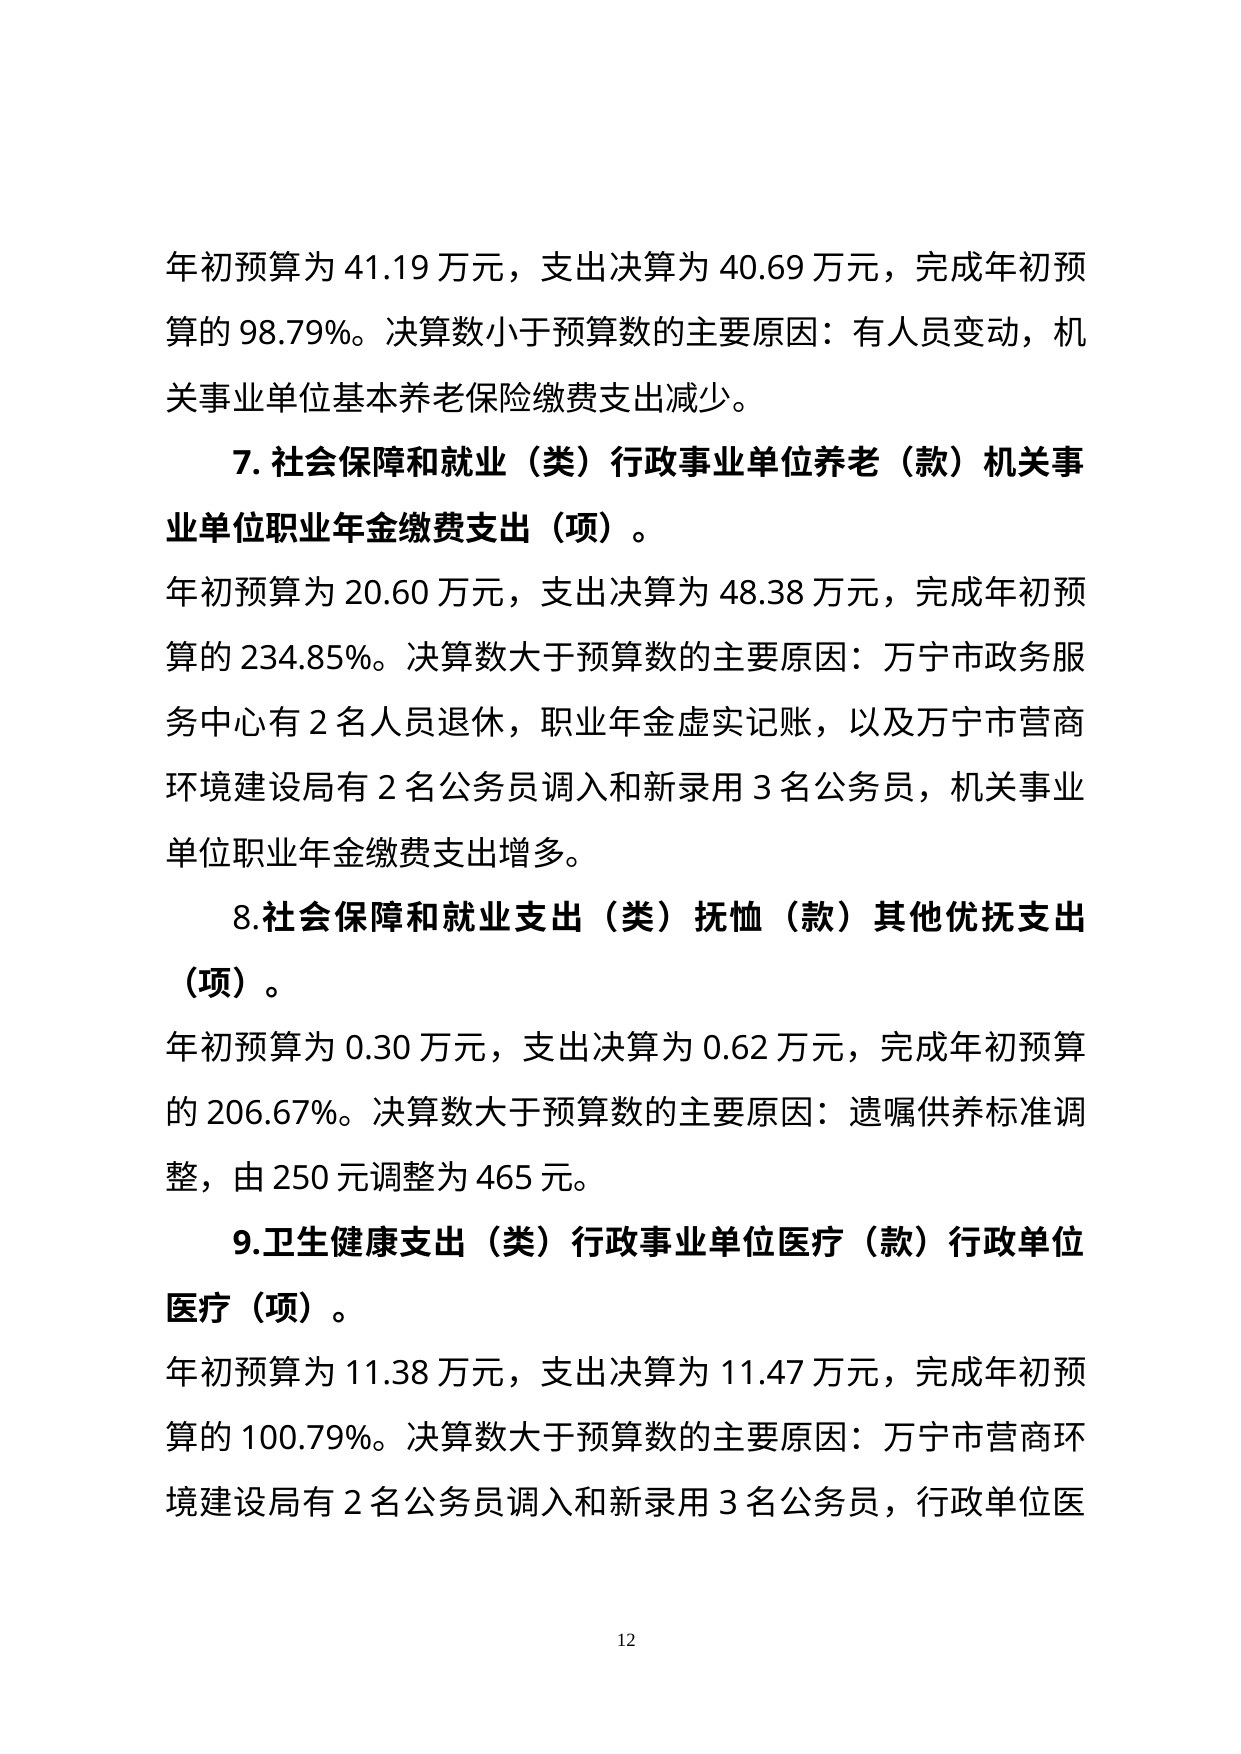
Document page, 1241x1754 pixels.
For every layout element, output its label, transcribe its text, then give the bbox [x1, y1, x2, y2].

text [165, 1338, 1087, 1533]
text 7. 社会保障和就业（类）行政事业单位养老（款）机关事业单位职业年金缴费支出（项）。 [165, 428, 1087, 558]
text 年初预算为0.30万元，支出决算为0.62万元，完成年初预算的206.67%。决算数大于预算数的主要原因：遗嘱供养标准调整，由250元调整为465元。 [165, 1013, 1087, 1208]
text 9.卫生健康支出（类）行政事业单位医疗（款）行政单位医疗（项）。 [165, 1208, 1087, 1338]
text 8.社会保障和就业支出（类）抚恤（款）其他优抚支出（项）。 [165, 883, 1087, 1013]
text 年初预算为41.19万元，支出决算为40.69万元，完成年初预算的98.79%。决算数小于预算数的主要原因：有人员变动，机关事业单位基本养老保险缴费支出减少。 [165, 233, 1087, 428]
text 年初预算为20.60万元，支出决算为48.38万元，完成年初预算的234.85%。决算数大于预算数的主要原因：万宁市政务服务中心有2名人员退休，职业年金虚实记账，以及万宁市营商环境建设局有2名公务员调入和新录用3名公务员，机关事业单位职业年金缴费支出增多。 [165, 558, 1087, 883]
